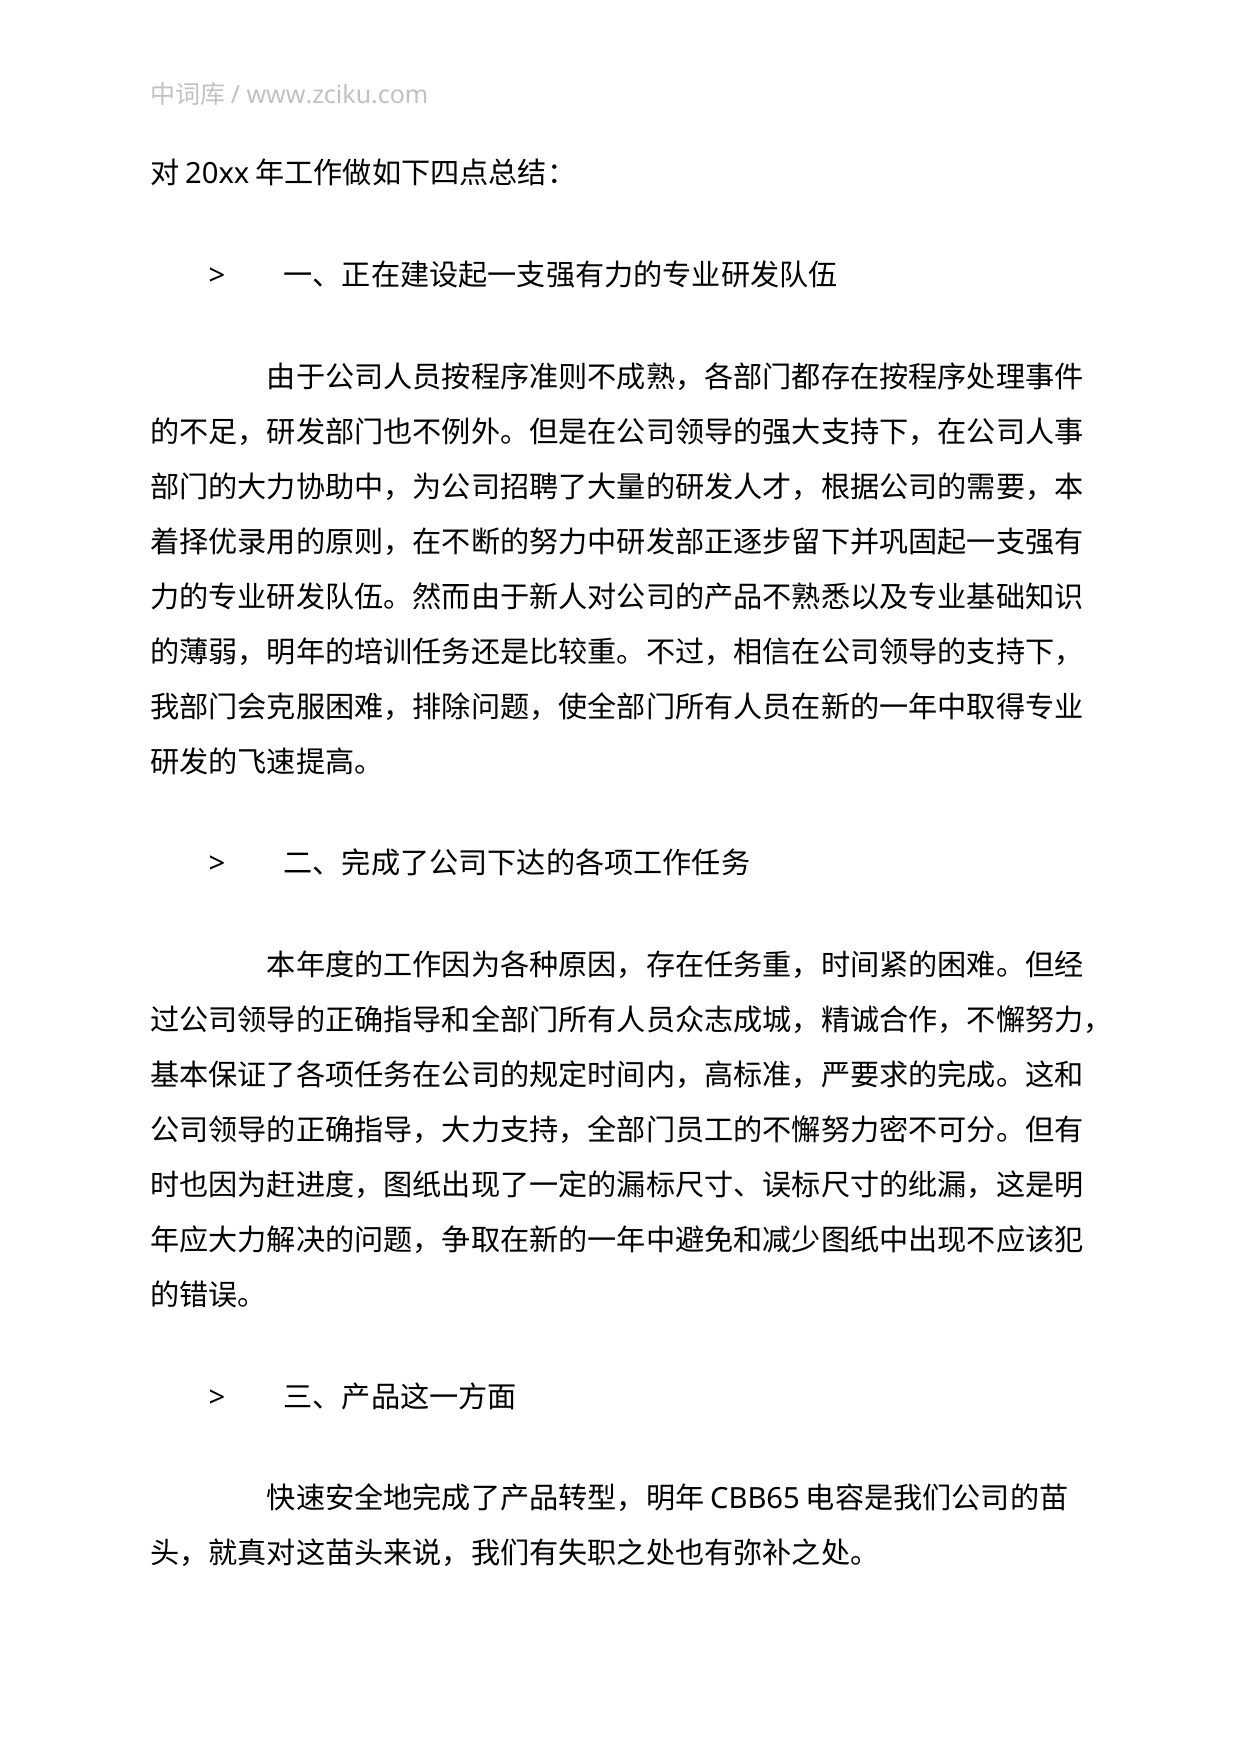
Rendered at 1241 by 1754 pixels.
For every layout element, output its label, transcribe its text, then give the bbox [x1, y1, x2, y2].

text 快速安全地完成了产品转型，明年CBB65电容是我们公司的苗头，就真对这苗头来说，我们有失职之处也有弥补之处。 [150, 1475, 1090, 1572]
text > 二、完成了公司下达的各项工作任务 [150, 840, 1090, 882]
text 由于公司人员按程序准则不成熟，各部门都存在按程序处理事件的不足，研发部门也不例外。但是在公司领导的强大支持下，在公司人事部门的大力协助中，为公司招聘了大量的研发人才，根据公司的需要，本着择优录用的原则，在不断的努力中研发部正逐步留下并巩固起一支强有力的专业研发队伍。然而由于新人对公司的产品不熟悉以及专业基础知识的薄弱，明年的培训任务还是比较重。不过，相信在公司领导的支持下，我部门会克服困难，排除问题，使全部门所有人员在新的一年中取得专业研发的飞速提高。 [150, 354, 1090, 781]
text > 三、产品这一方面 [150, 1373, 1090, 1416]
text 本年度的工作因为各种原因，存在任务重，时间紧的困难。但经过公司领导的正确指导和全部门所有人员众志成城，精诚合作，不懈努力，基本保证了各项任务在公司的规定时间内，高标准，严要求的完成。这和公司领导的正确指导，大力支持，全部门员工的不懈努力密不可分。但有时也因为赶进度，图纸出现了一定的漏标尺寸、误标尺寸的纰漏，这是明年应大力解决的问题，争取在新的一年中避免和减少图纸中出现不应该犯的错误。 [150, 942, 1090, 1314]
text > 一、正在建设起一支强有力的专业研发队伍 [150, 252, 1090, 294]
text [150, 150, 1090, 192]
